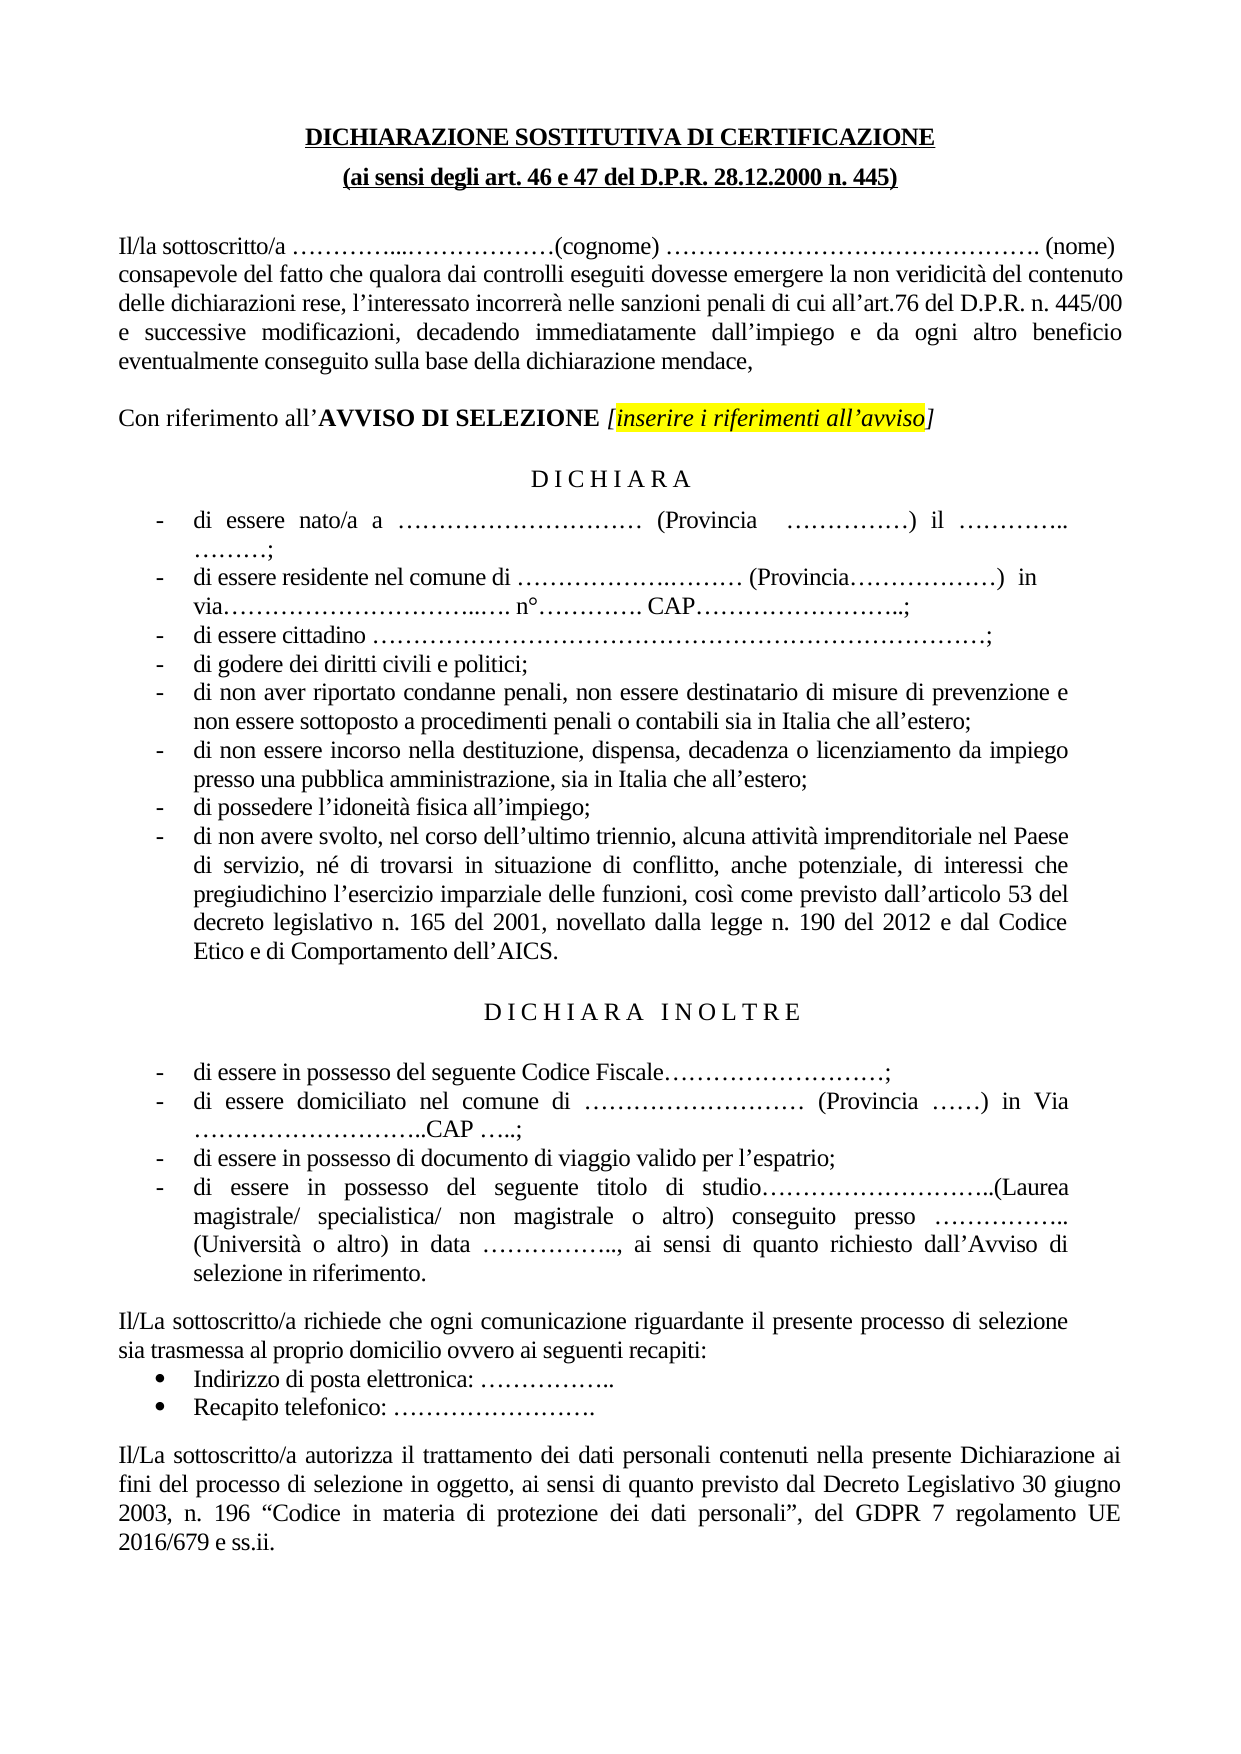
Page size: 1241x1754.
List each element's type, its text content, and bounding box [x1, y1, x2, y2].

text DICHIARAZIONE SOSTITUTIVA DI CERTIFICAZIONE [118, 111, 1122, 151]
text DICHIARA [521, 464, 1122, 492]
list di essere in possesso del seguente Codice Fiscale………………………; [156, 1057, 1069, 1086]
list di godere dei diritti civili e politici; [156, 649, 1069, 677]
text Il/La sottoscritto/a autorizza il trattamento dei dati personali contenuti nella presente Dichiarazione ai fini del processo di selezione in oggetto, ai sensi di quanto previsto dal Decreto Legislativo 30 giugno 2003, n. 196 “Codice in materia di protezione dei dati personali”, del GDPR 7 regolamento UE 2016/679 e ss.ii. [118, 1440, 1122, 1555]
text Con riferimento all’AVVISO DI SELEZIONE [inserire i riferimenti all’avviso] [925, 403, 1122, 432]
text (ai sensi degli art. 46 e 47 del D.P.R. 28.12.2000 n. 445) [118, 151, 1122, 191]
list di essere in possesso di documento di viaggio valido per l’espatrio; [156, 1143, 1069, 1172]
list di essere residente nel comune di ……………….……… (Provincia………………) in via…………………………..…. n°…………. CAP……………………..; [156, 562, 1122, 620]
list Recapito telefonico: ……………………. [156, 1392, 1069, 1421]
list di possedere l’idoneità fisica all’impiego; [156, 792, 1069, 821]
text DICHIARA INOLTRE [484, 997, 1122, 1025]
list di essere nato/a a ………………………… (Provincia ……………) il …………..………; [156, 505, 1069, 562]
text consapevole del fatto che qualora dai controlli eseguiti dovesse emergere la non veridicità del contenuto delle dichiarazioni rese, l’interessato incorrerà nelle sanzioni penali di cui all’art.76 del D.P.R. n. 445/00 e successive modificazioni, decadendo immediatamente dall’impiego e da ogni altro beneficio eventualmente conseguito sulla base della dichiarazione mendace, [118, 259, 1123, 374]
text Il/la sottoscritto/a …………...………………(cognome) ………………………………………. (nome) [118, 231, 1122, 259]
list di non aver riportato condanne penali, non essere destinatario di misure di prevenzione e non essere sottoposto a procedimenti penali o contabili sia in Italia che all’estero; [156, 677, 1069, 735]
list di non essere incorso nella destituzione, dispensa, decadenza o licenziamento da impiego presso una pubblica amministrazione, sia in Italia che all’estero; [156, 735, 1069, 792]
list Indirizzo di posta elettronica: …………….. [156, 1364, 1069, 1392]
list di essere domiciliato nel comune di ……………………… (Provincia ……) in Via ………………………..CAP …..; [156, 1086, 1069, 1143]
list di essere in possesso del seguente titolo di studio………………………..(Laurea magistrale/ specialistica/ non magistrale o altro) conseguito presso …………….. (Università o altro) in data …………….., ai sensi di quanto richiesto dall’Avviso di selezione in riferimento. [156, 1172, 1069, 1287]
list di essere cittadino …………………………………………………………………; [156, 620, 1069, 649]
text Con riferimento all’AVVISO DI SELEZIONE [inserire i riferimenti all’avviso] [118, 403, 616, 432]
list di non avere svolto, nel corso dell’ultimo triennio, alcuna attività imprenditoriale nel Paese di servizio, né di trovarsi in situazione di conflitto, anche potenziale, di interessi che pregiudichino l’esercizio imparziale delle funzioni, così come previsto dall’articolo 53 del decreto legislativo n. 165 del 2001, novellato dalla legge n. 190 del 2012 e dal Codice Etico e di Comportamento dell’AICS. [156, 821, 1069, 965]
text Il/La sottoscritto/a richiede che ogni comunicazione riguardante il presente processo di selezione sia trasmessa al proprio domicilio ovvero ai seguenti recapiti: [118, 1306, 1069, 1364]
